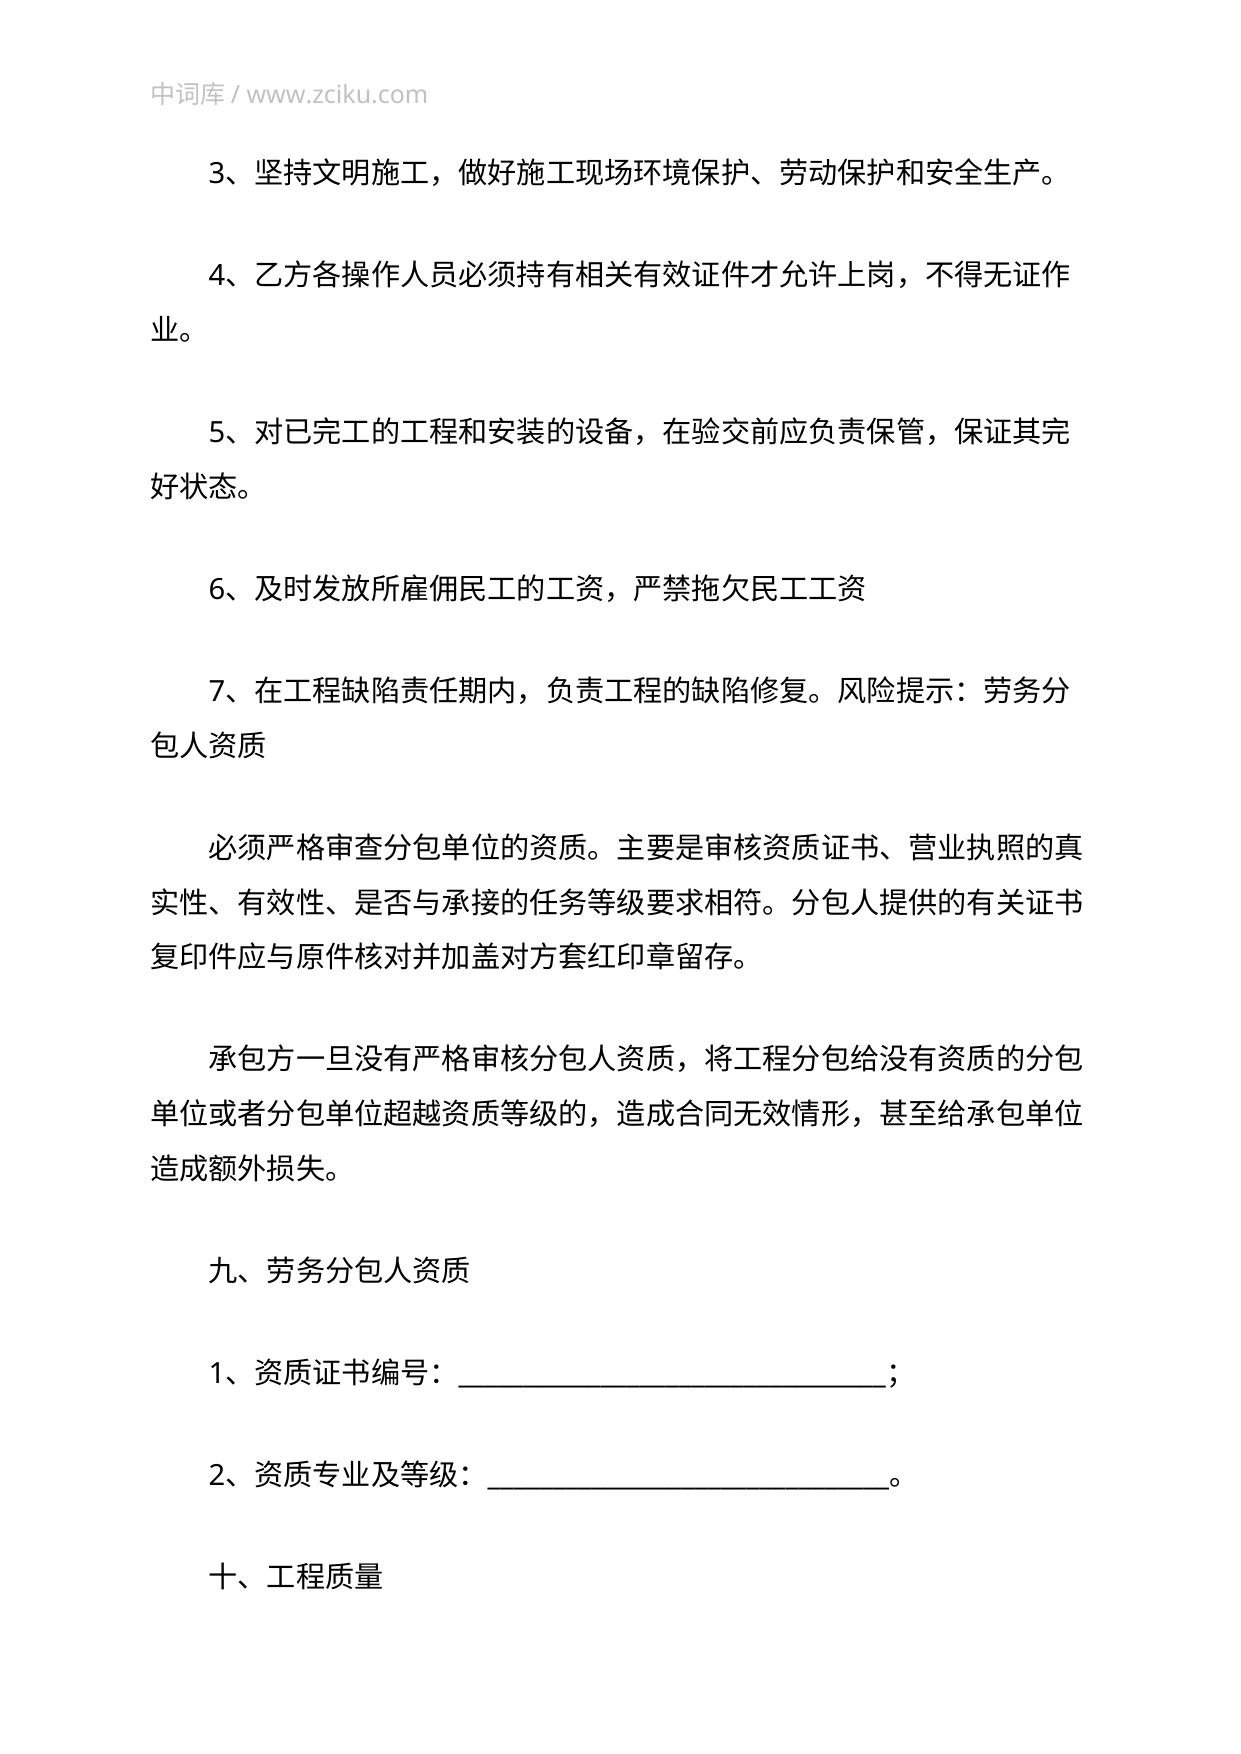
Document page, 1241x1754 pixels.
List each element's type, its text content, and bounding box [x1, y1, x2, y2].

text 承包方一旦没有严格审核分包人资质，将工程分包给没有资质的分包单位或者分包单位超越资质等级的，造成合同无效情形，甚至给承包单位造成额外损失。 [150, 1036, 1090, 1188]
text 2、资质专业及等级：_______________________________。 [150, 1451, 1090, 1493]
text 十、工程质量 [150, 1553, 1090, 1595]
text 7、在工程缺陷责任期内，负责工程的缺陷修复。风险提示：劳务分包人资质 [150, 667, 1090, 765]
text 1、资质证书编号：_________________________________； [150, 1349, 1090, 1392]
text 九、劳务分包人资质 [150, 1247, 1090, 1290]
text 6、及时发放所雇佣民工的工资，严禁拖欠民工工资 [150, 566, 1090, 608]
text 必须严格审查分包单位的资质。主要是审核资质证书、营业执照的真实性、有效性、是否与承接的任务等级要求相符。分包人提供的有关证书复印件应与原件核对并加盖对方套红印章留存。 [150, 824, 1090, 976]
text 3、坚持文明施工，做好施工现场环境保护、劳动保护和安全生产。 [150, 150, 1090, 192]
text 4、乙方各操作人员必须持有相关有效证件才允许上岗，不得无证作业。 [150, 252, 1090, 349]
text 5、对已完工的工程和安装的设备，在验交前应负责保管，保证其完好状态。 [150, 409, 1090, 506]
